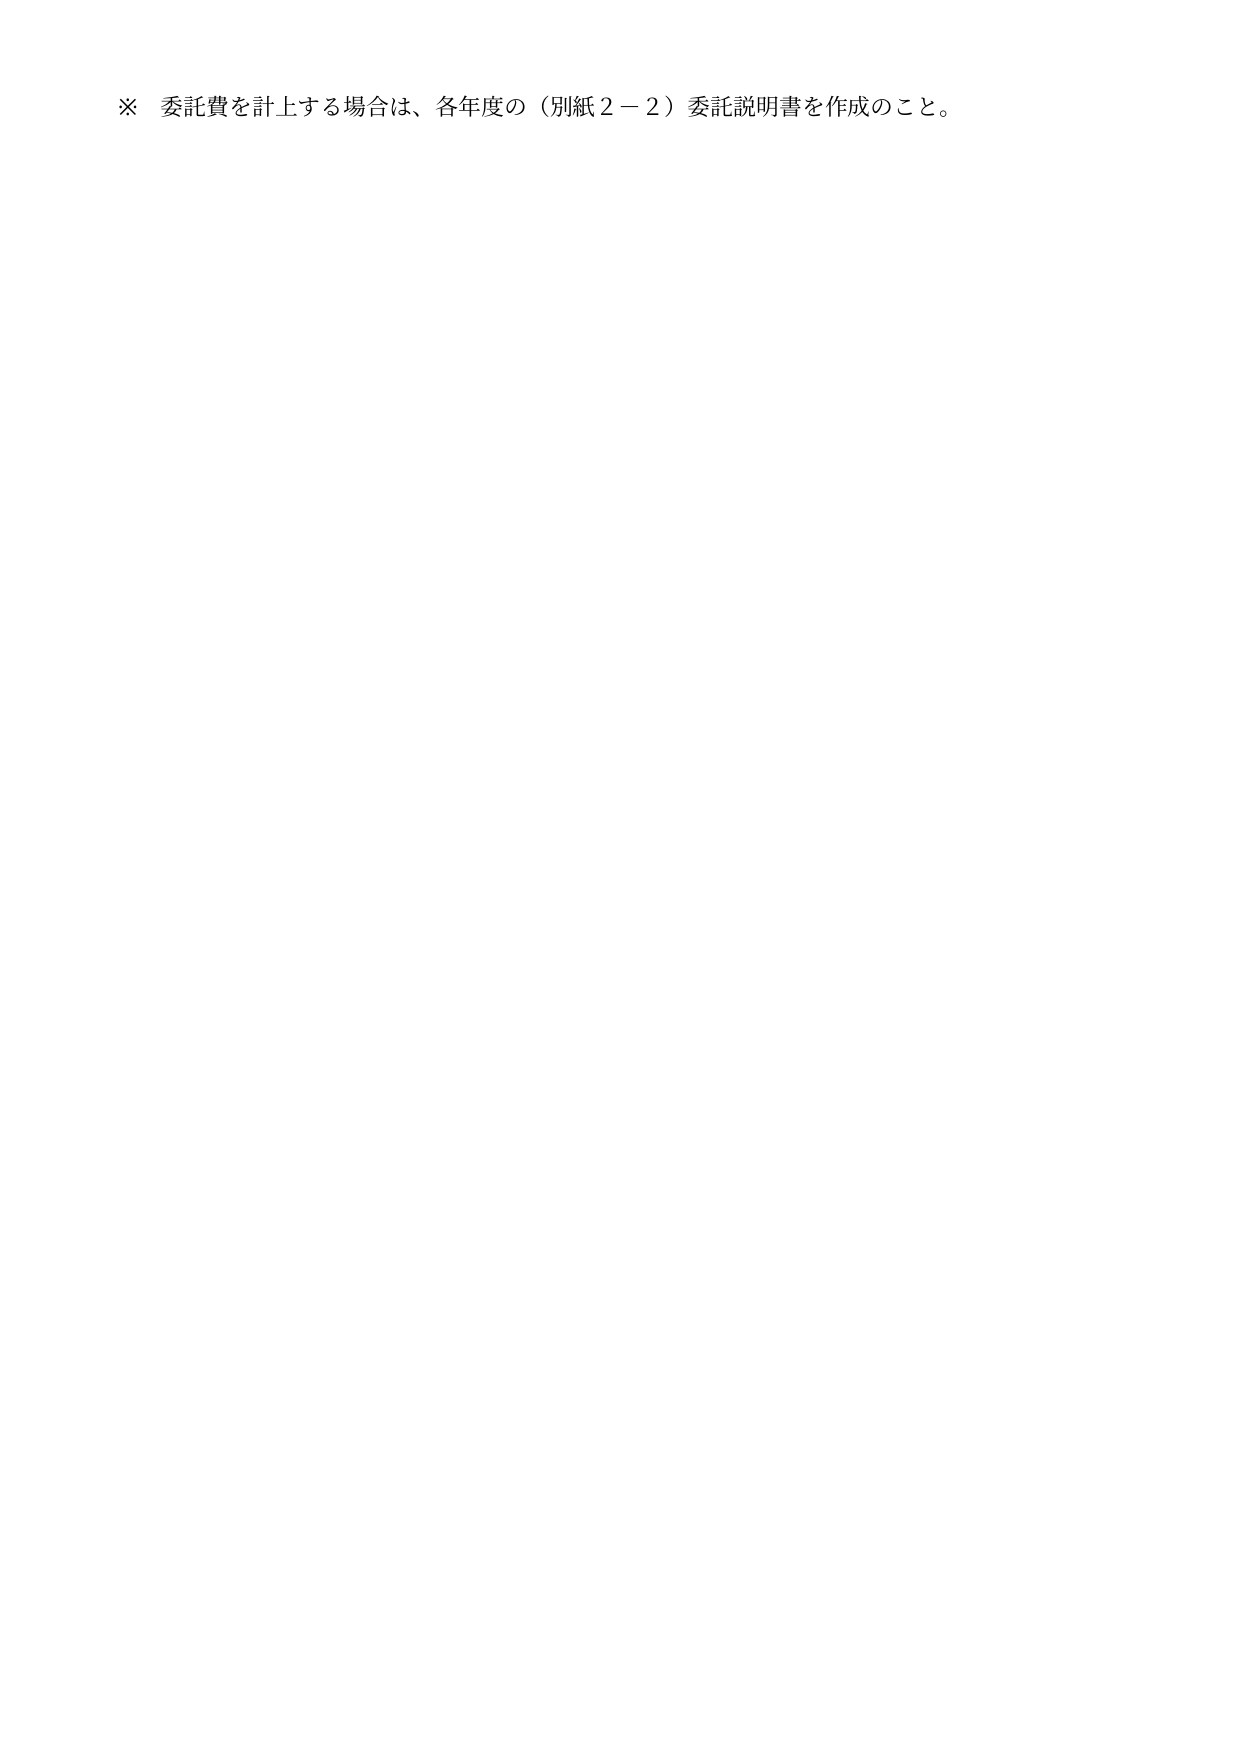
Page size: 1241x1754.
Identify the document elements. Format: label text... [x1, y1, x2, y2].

text ※ 委託費を計上する場合は、各年度の（別紙２－２）委託説明書を作成のこと。 [118, 89, 1022, 122]
